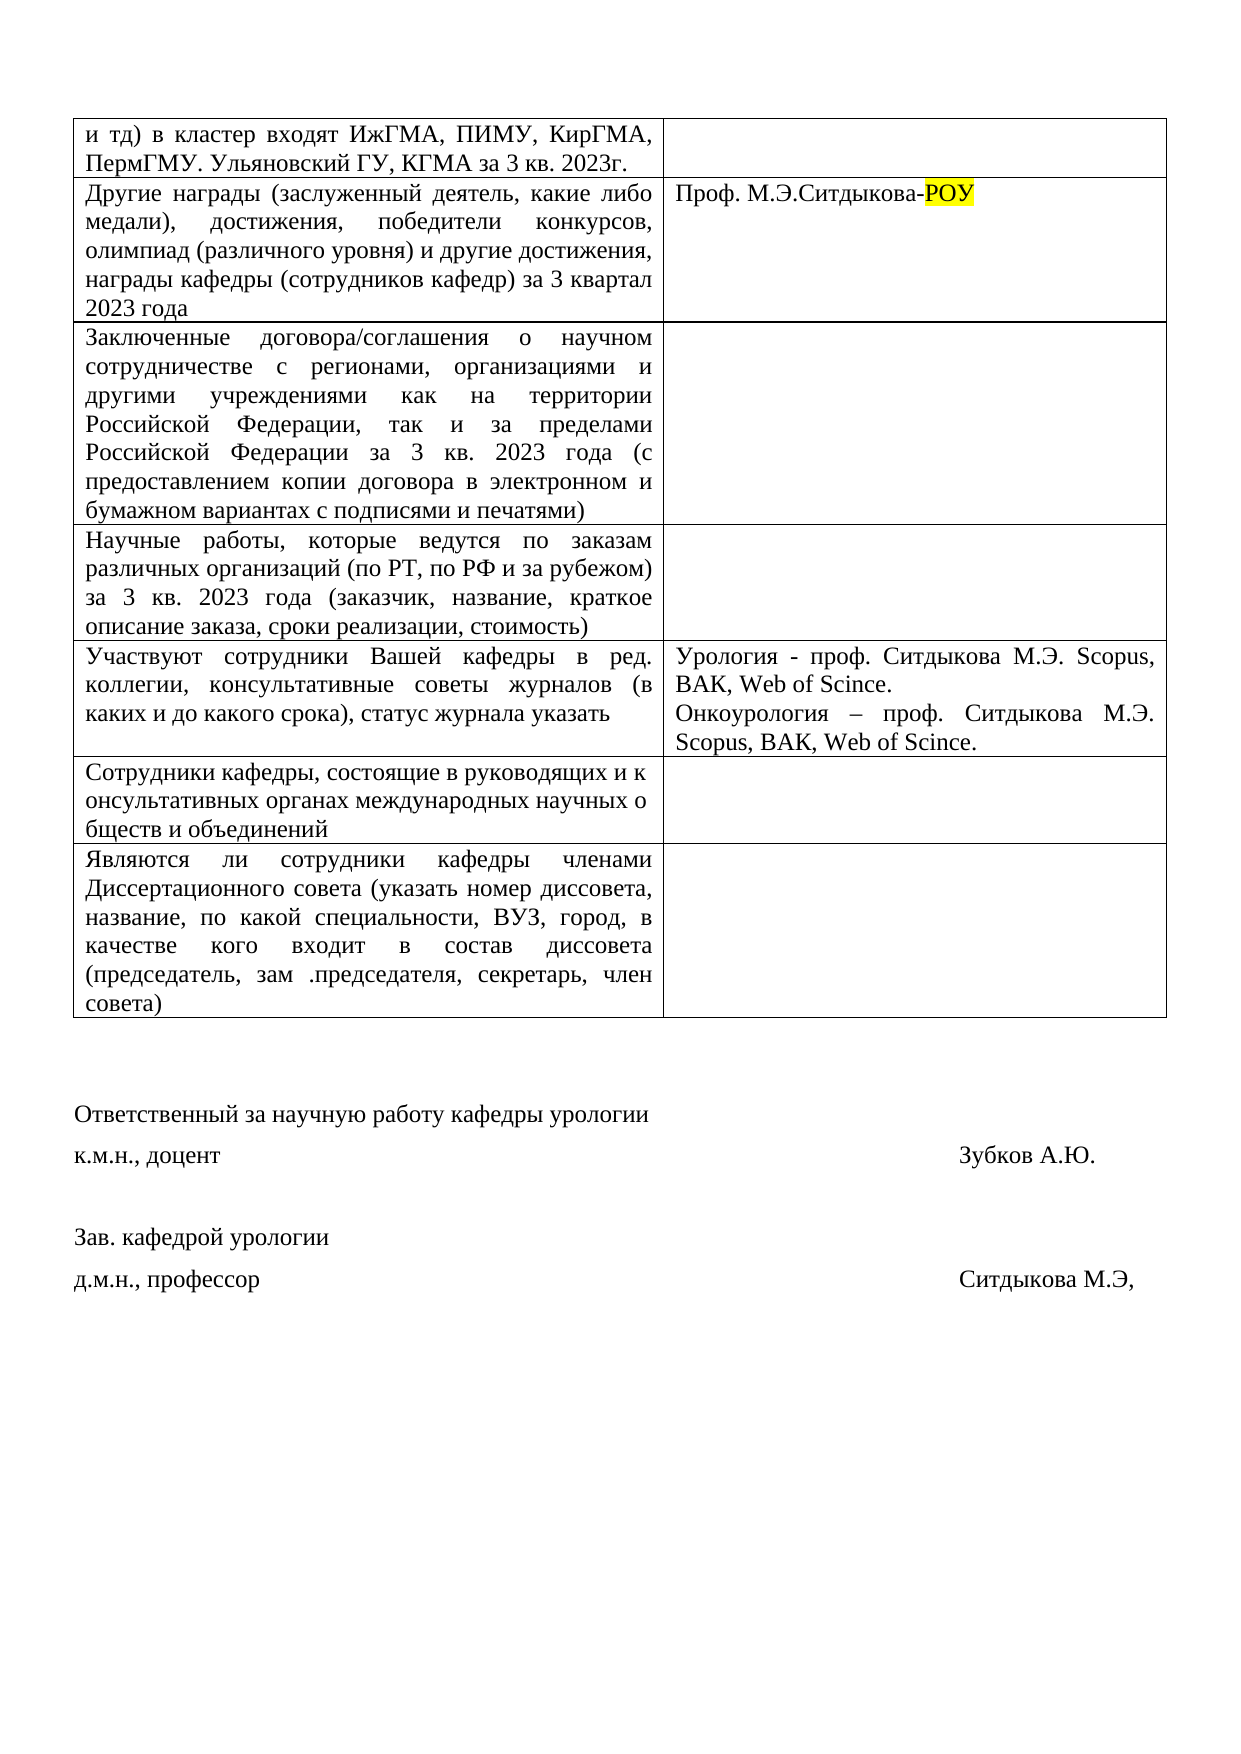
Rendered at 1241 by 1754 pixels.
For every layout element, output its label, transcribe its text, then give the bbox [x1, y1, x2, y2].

text д.м.н., профессор Ситдыкова М.Э, [74, 1264, 1152, 1292]
table_cell Заключенные договора/соглашения о научном сотрудничестве с регионами, организациями и другими учреждениями как на территории Российской Федерации, так и за пределами Российской Федерации за 3 кв. 2023 года (с предоставлением копии договора в электронном и бумажном вариантах с подписями и печатями) [74, 323, 663, 524]
text Зав. кафедрой урологии [74, 1222, 1152, 1251]
table_cell [664, 525, 1166, 640]
table_cell [664, 323, 1166, 524]
table_cell Другие награды (заслуженный деятель, какие либо медали), достижения, победители конкурсов, олимпиад (различного уровня) и другие достижения, награды кафедры (сотрудников кафедр) за 3 квартал 2023 года [74, 178, 663, 321]
table_cell Участвуют сотрудники Вашей кафедры в ред. коллегии, консультативные советы журналов (в каких и до какого срока), статус журнала указать [74, 641, 663, 756]
table_cell Проф. М.Э.Ситдыкова-РОУ [664, 178, 1166, 321]
text к.м.н., доцент Зубков А.Ю. [74, 1140, 1152, 1169]
table_cell Урология - проф. Ситдыкова М.Э. Scopus, ВАК, Web of Scince. Онкоурология – проф. Ситдыкова М.Э. Scopus, ВАК, Web of Scince. [664, 641, 1166, 756]
table_cell Являются ли сотрудники кафедры членами Диссертационного совета (указать номер диссовета, название, по какой специальности, ВУЗ, город, в качестве кого входит в состав диссовета (председатель, зам .председателя, секретарь, член совета) [74, 844, 663, 1017]
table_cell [74, 119, 663, 177]
table_cell Научные работы, которые ведутся по заказам различных организаций (по РТ, по РФ и за рубежом) за 3 кв. 2023 года (заказчик, название, краткое описание заказа, сроки реализации, стоимость) [74, 525, 663, 640]
text Ответственный за научную работу кафедры урологии [74, 1099, 1152, 1127]
table_cell [664, 844, 1166, 1017]
table_cell Сотрудники кафедры, состоящие в руководящих и консультативных органах международных научных обществ и объединений [74, 757, 663, 843]
table_cell [664, 757, 1166, 843]
table_cell [664, 119, 1166, 177]
